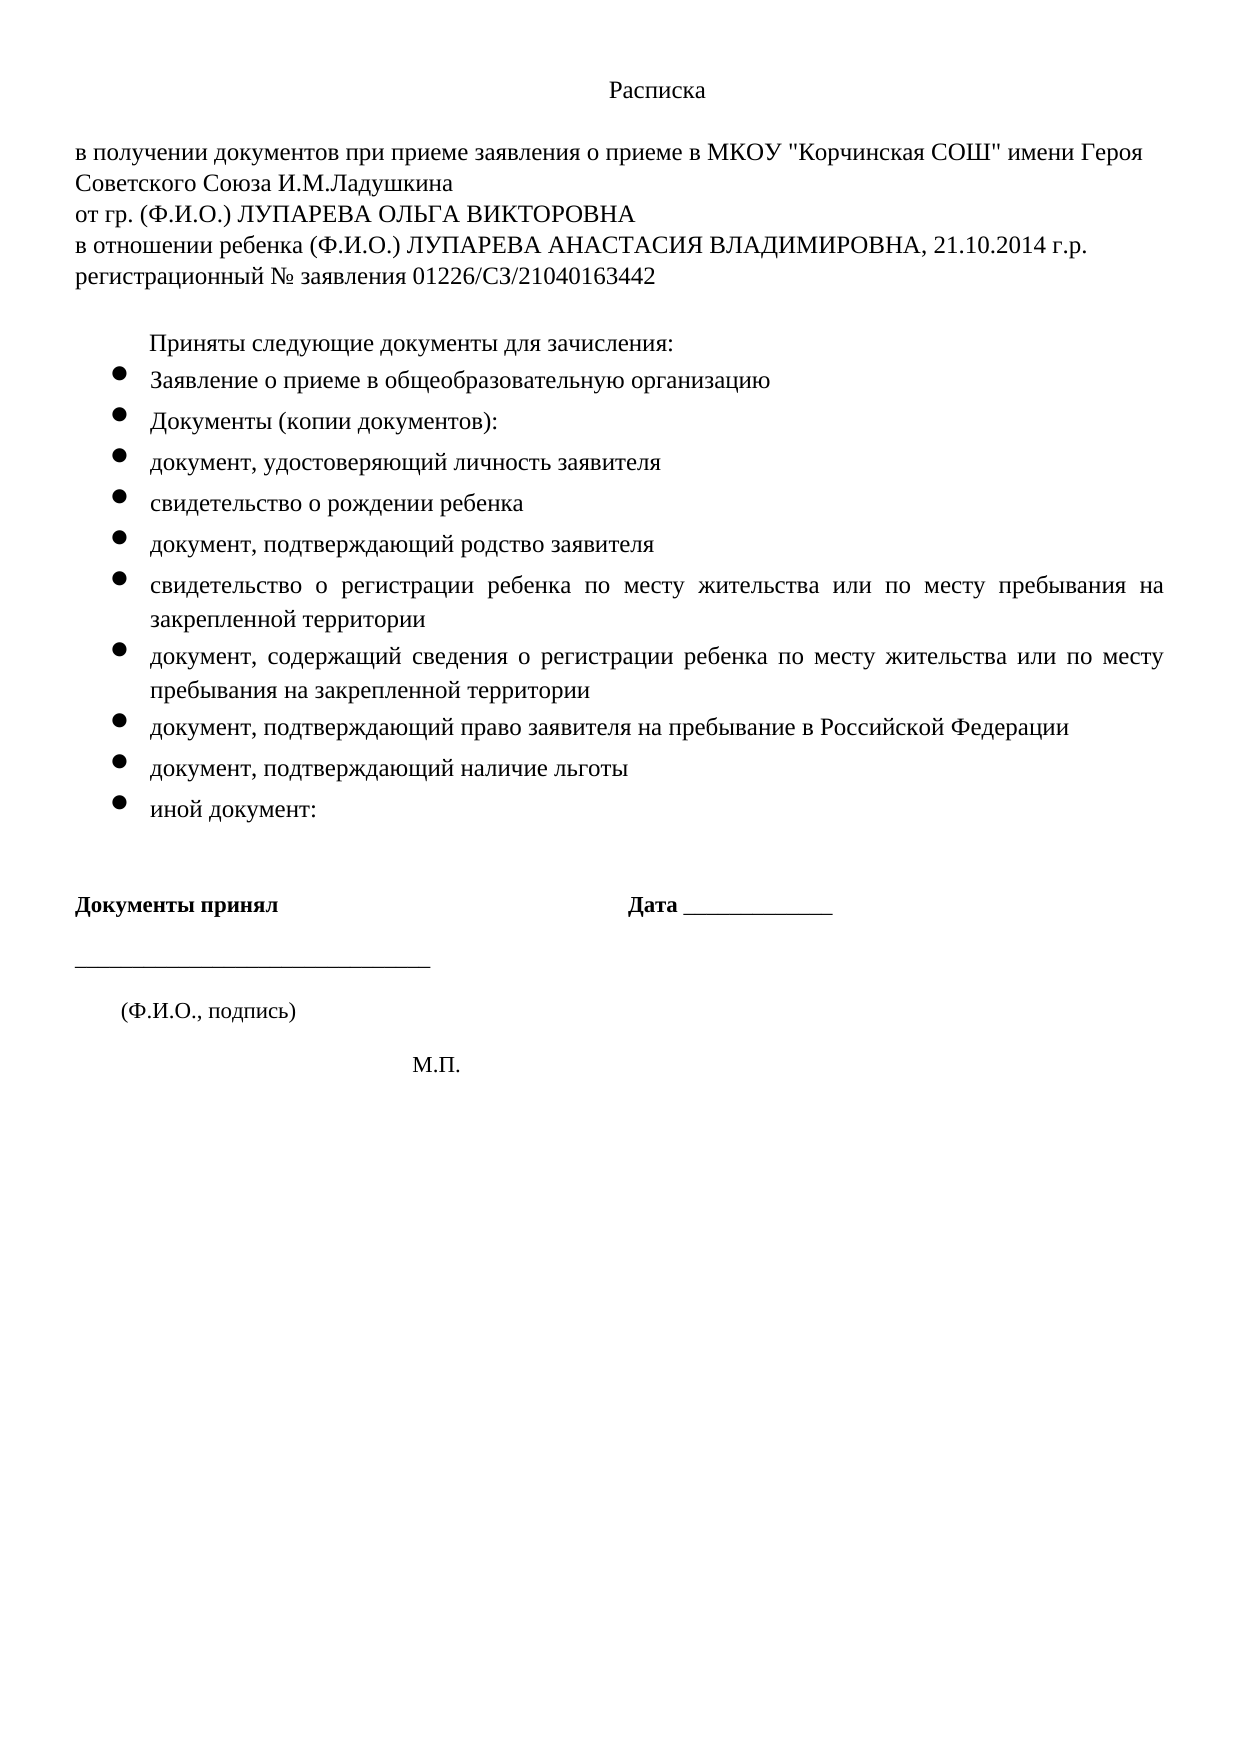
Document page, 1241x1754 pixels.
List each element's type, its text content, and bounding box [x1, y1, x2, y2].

list иной документ: [112, 788, 1165, 826]
text (Ф.И.О., подпись) [75, 997, 1165, 1024]
list документ, удостоверяющий личность заявителя [112, 441, 1165, 479]
list документ, подтверждающий наличие льготы [112, 748, 1165, 786]
text в отношении ребенка (Ф.И.О.) ЛУПАРЕВА АНАСТАСИЯ ВЛАДИМИРОВНА, 21.10.2014 г.р. [75, 230, 1165, 259]
text Приняты следующие документы для зачисления: [75, 328, 1165, 357]
text в получении документов при приеме заявления о приеме в МКОУ "Корчинская СОШ" имени Героя Советского Союза И.М.Ладушкина [75, 137, 1165, 197]
text Расписка [75, 75, 1165, 104]
list документ, подтверждающий право заявителя на пребывание в Российской Федерации [112, 707, 1165, 744]
text регистрационный № заявления 01226/СЗ/21040163442 [75, 261, 1165, 290]
text от гр. (Ф.И.О.) ЛУПАРЕВА ОЛЬГА ВИКТОРОВНА [75, 199, 1165, 228]
list свидетельство о регистрации ребенка по месту жительства или по месту пребывания на закрепленной территории [112, 564, 1165, 633]
list Заявление о приеме в общеобразовательную организацию [112, 359, 1165, 397]
list Документы (копии документов): [112, 400, 1165, 438]
list свидетельство о рождении ребенка [112, 482, 1165, 520]
text Документы принял Дата _____________ [75, 891, 1165, 917]
list документ, содержащий сведения о регистрации ребенка по месту жительства или по месту пребывания на закрепленной территории [112, 635, 1165, 704]
text _______________________________ [75, 944, 1165, 970]
list документ, подтверждающий родство заявителя [112, 523, 1165, 561]
text М.П. [75, 1051, 1165, 1077]
